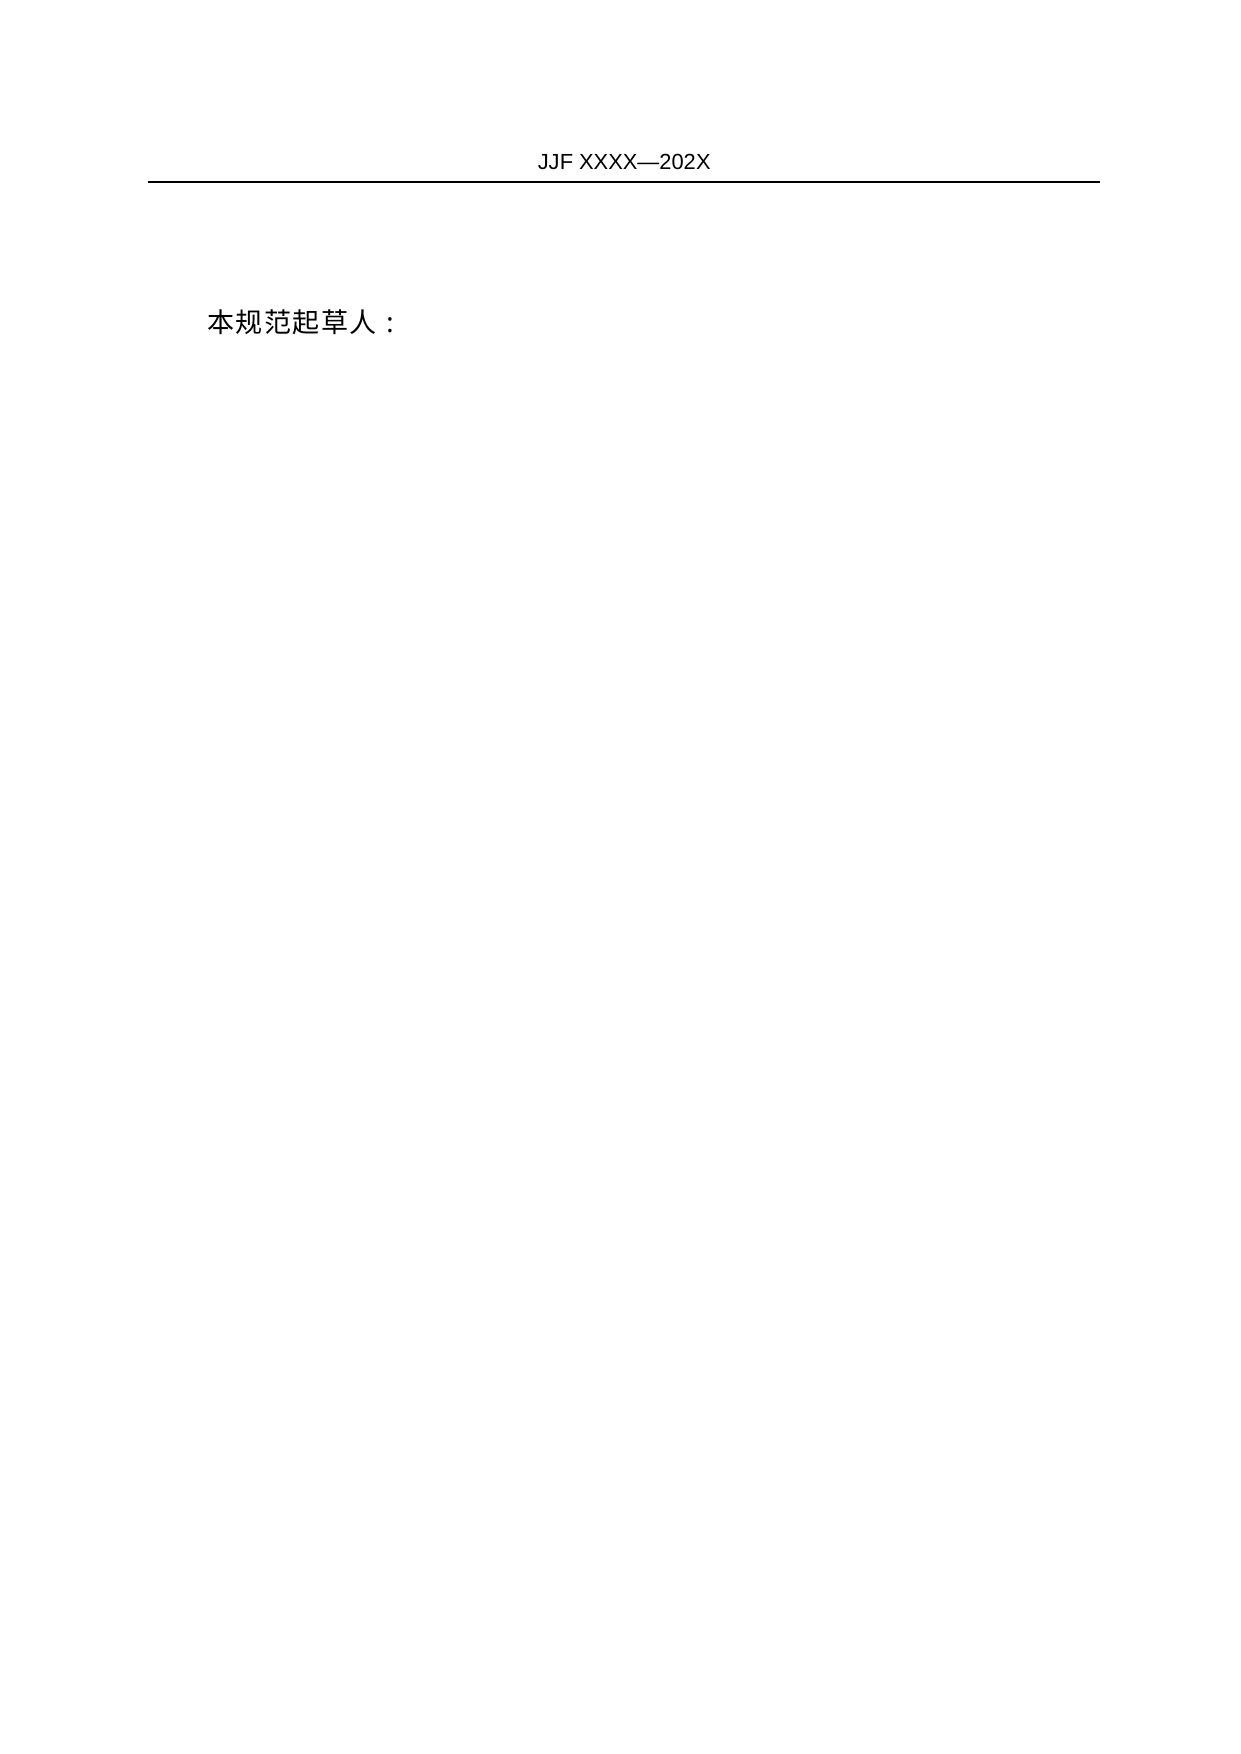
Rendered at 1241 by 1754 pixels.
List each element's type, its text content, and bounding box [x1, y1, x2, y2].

text 本规范起草人 : [207, 312, 1100, 338]
